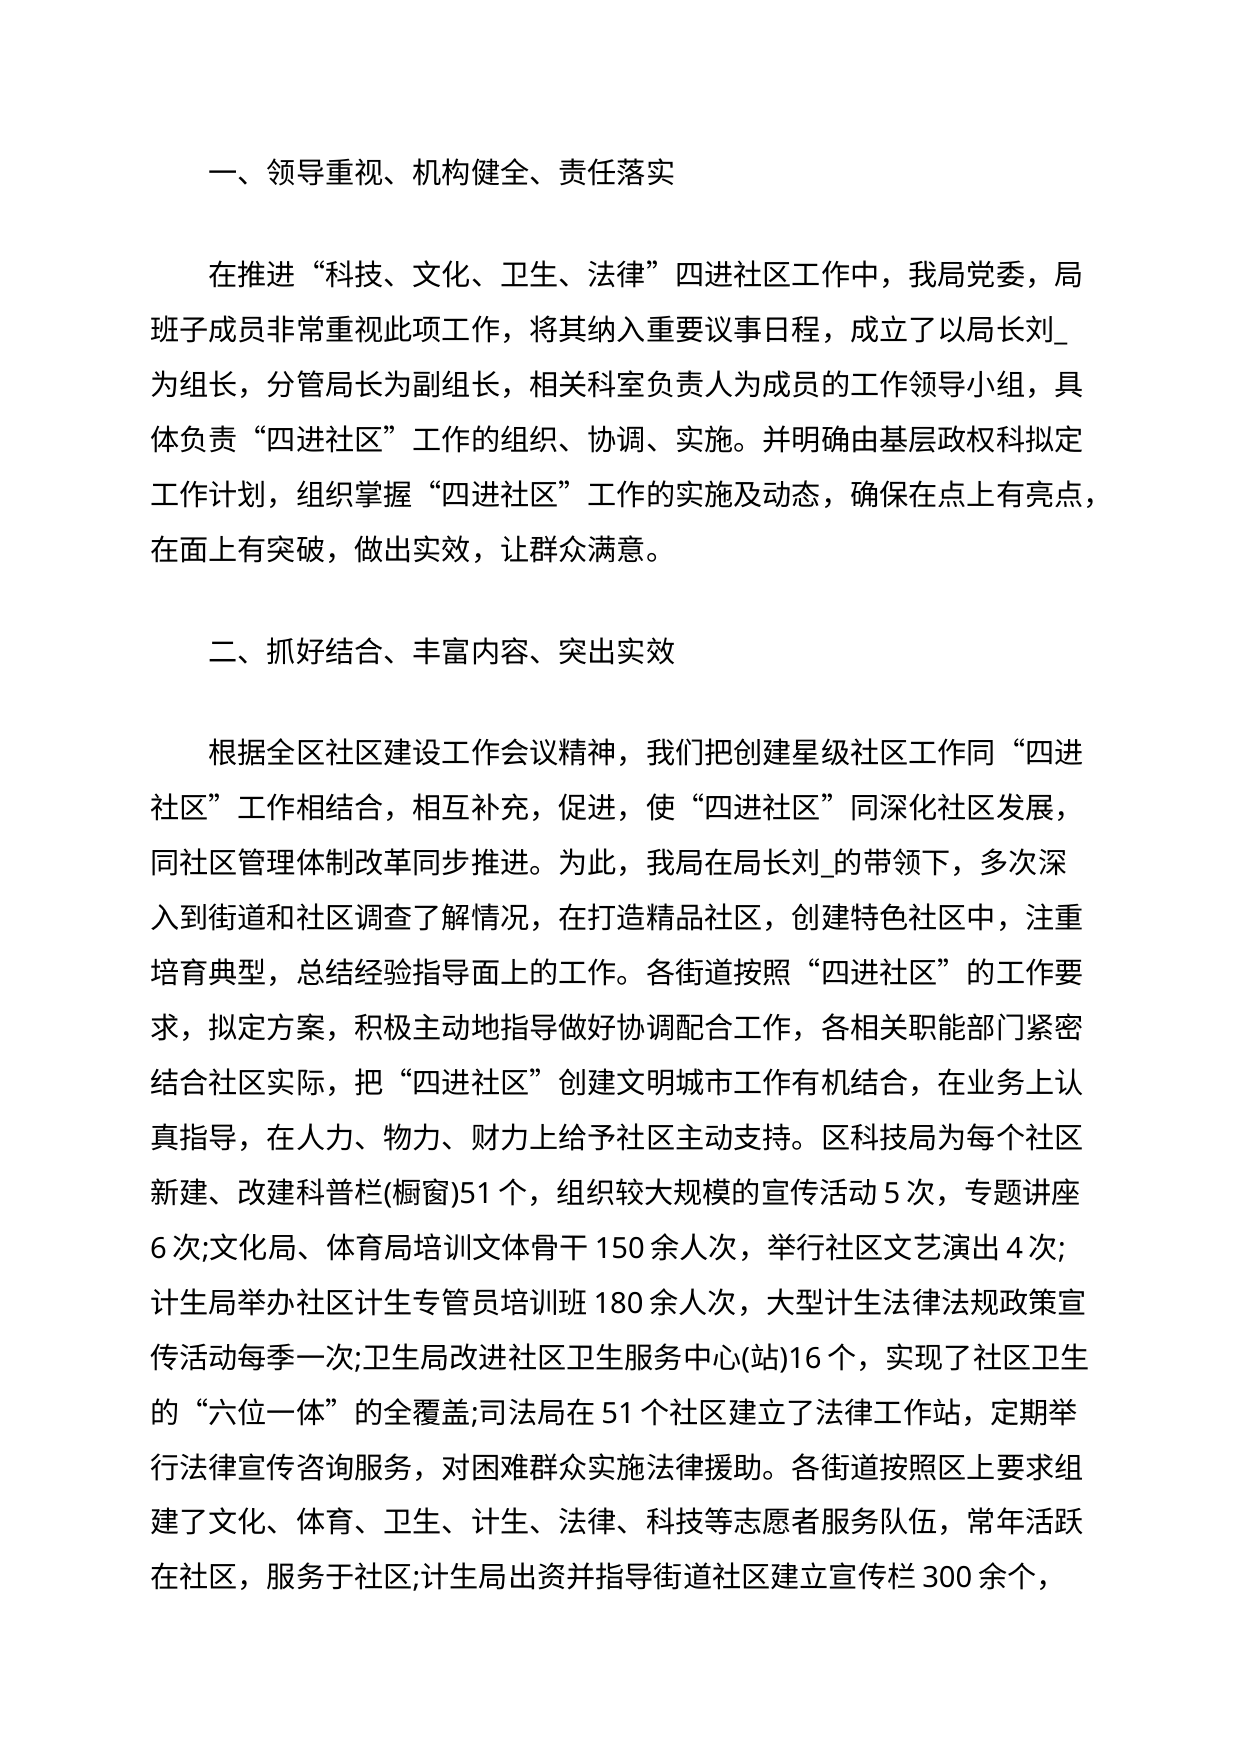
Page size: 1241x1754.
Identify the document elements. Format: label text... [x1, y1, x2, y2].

text 二、抓好结合、丰富内容、突出实效 [150, 628, 1090, 670]
text 在推进“科技、文化、卫生、法律”四进社区工作中，我局党委，局班子成员非常重视此项工作，将其纳入重要议事日程，成立了以局长刘_为组长，分管局长为副组长，相关科室负责人为成员的工作领导小组，具体负责“四进社区”工作的组织、协调、实施。并明确由基层政权科拟定工作计划，组织掌握“四进社区”工作的实施及动态，确保在点上有亮点，在面上有突破，做出实效，让群众满意。 [150, 252, 1090, 569]
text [150, 730, 1090, 1596]
text 一、领导重视、机构健全、责任落实 [150, 150, 1090, 192]
